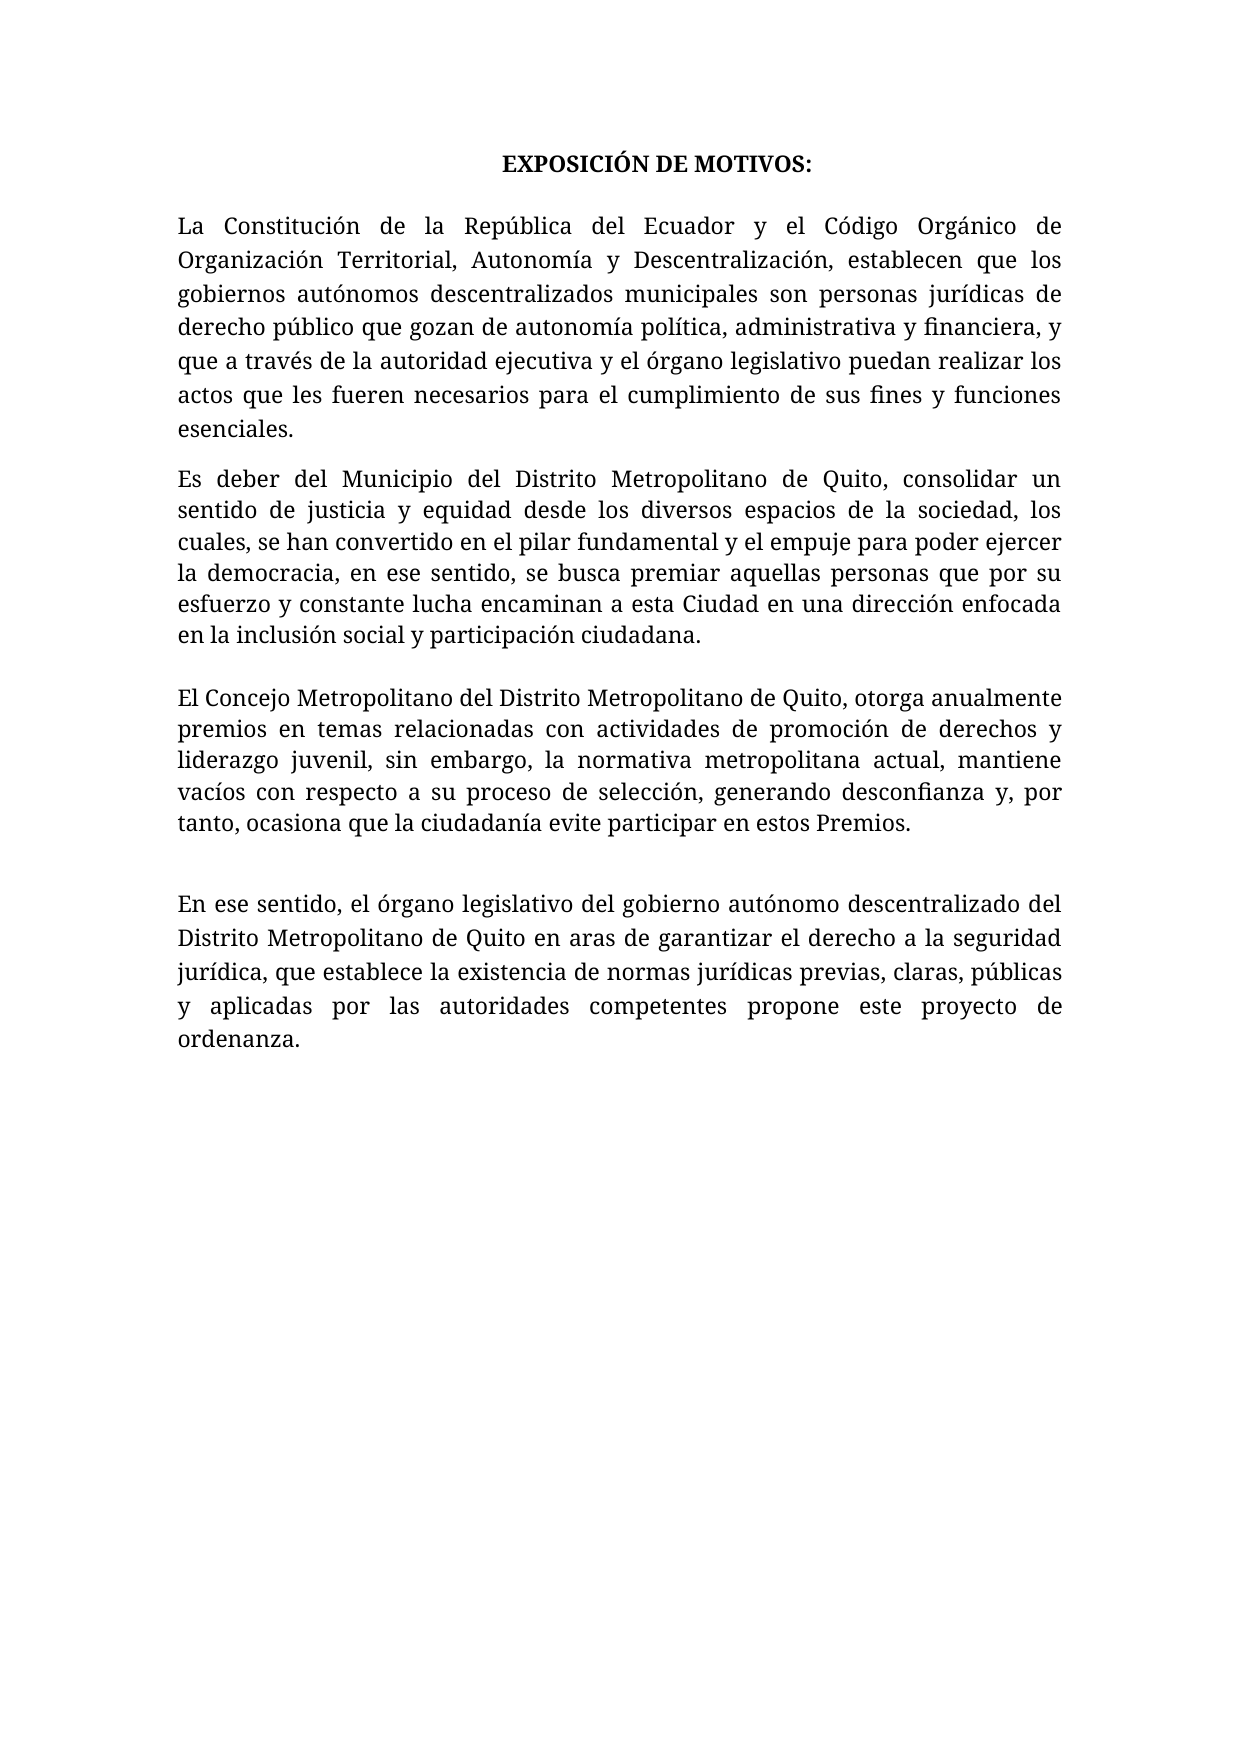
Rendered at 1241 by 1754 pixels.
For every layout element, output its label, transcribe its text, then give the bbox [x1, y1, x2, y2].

text El Concejo Metropolitano del Distrito Metropolitano de Quito, otorga anualmente premios en temas relacionadas con actividades de promoción de derechos y liderazgo juvenil, sin embargo, la normativa metropolitana actual, mantiene vacíos con respecto a su proceso de selección, generando desconfianza y, por tanto, ocasiona que la ciudadanía evite participar en estos Premios. [177, 682, 1063, 838]
text En ese sentido, el órgano legislativo del gobierno autónomo descentralizado del Distrito Metropolitano de Quito en aras de garantizar el derecho a la seguridad jurídica, que establece la existencia de normas jurídicas previas, claras, públicas y aplicadas por las autoridades competentes propone este proyecto de ordenanza. [177, 888, 1063, 1055]
text Es deber del Municipio del Distrito Metropolitano de Quito, consolidar un sentido de justicia y equidad desde los diversos espacios de la sociedad, los cuales, se han convertido en el pilar fundamental y el empuje para poder ejercer la democracia, en ese sentido, se busca premiar aquellas personas que por su esfuerzo y constante lucha encaminan a esta Ciudad en una dirección enfocada en la inclusión social y participación ciudadana. [177, 463, 1063, 651]
text EXPOSICIÓN DE MOTIVOS: [177, 148, 1063, 179]
text La Constitución de la República del Ecuador y el Código Orgánico de Organización Territorial, Autonomía y Descentralización, establecen que los gobiernos autónomos descentralizados municipales son personas jurídicas de derecho público que gozan de autonomía política, administrativa y financiera, y que a través de la autoridad ejecutiva y el órgano legislativo puedan realizar los actos que les fueren necesarios para el cumplimiento de sus fines y funciones esenciales. [177, 210, 1063, 444]
